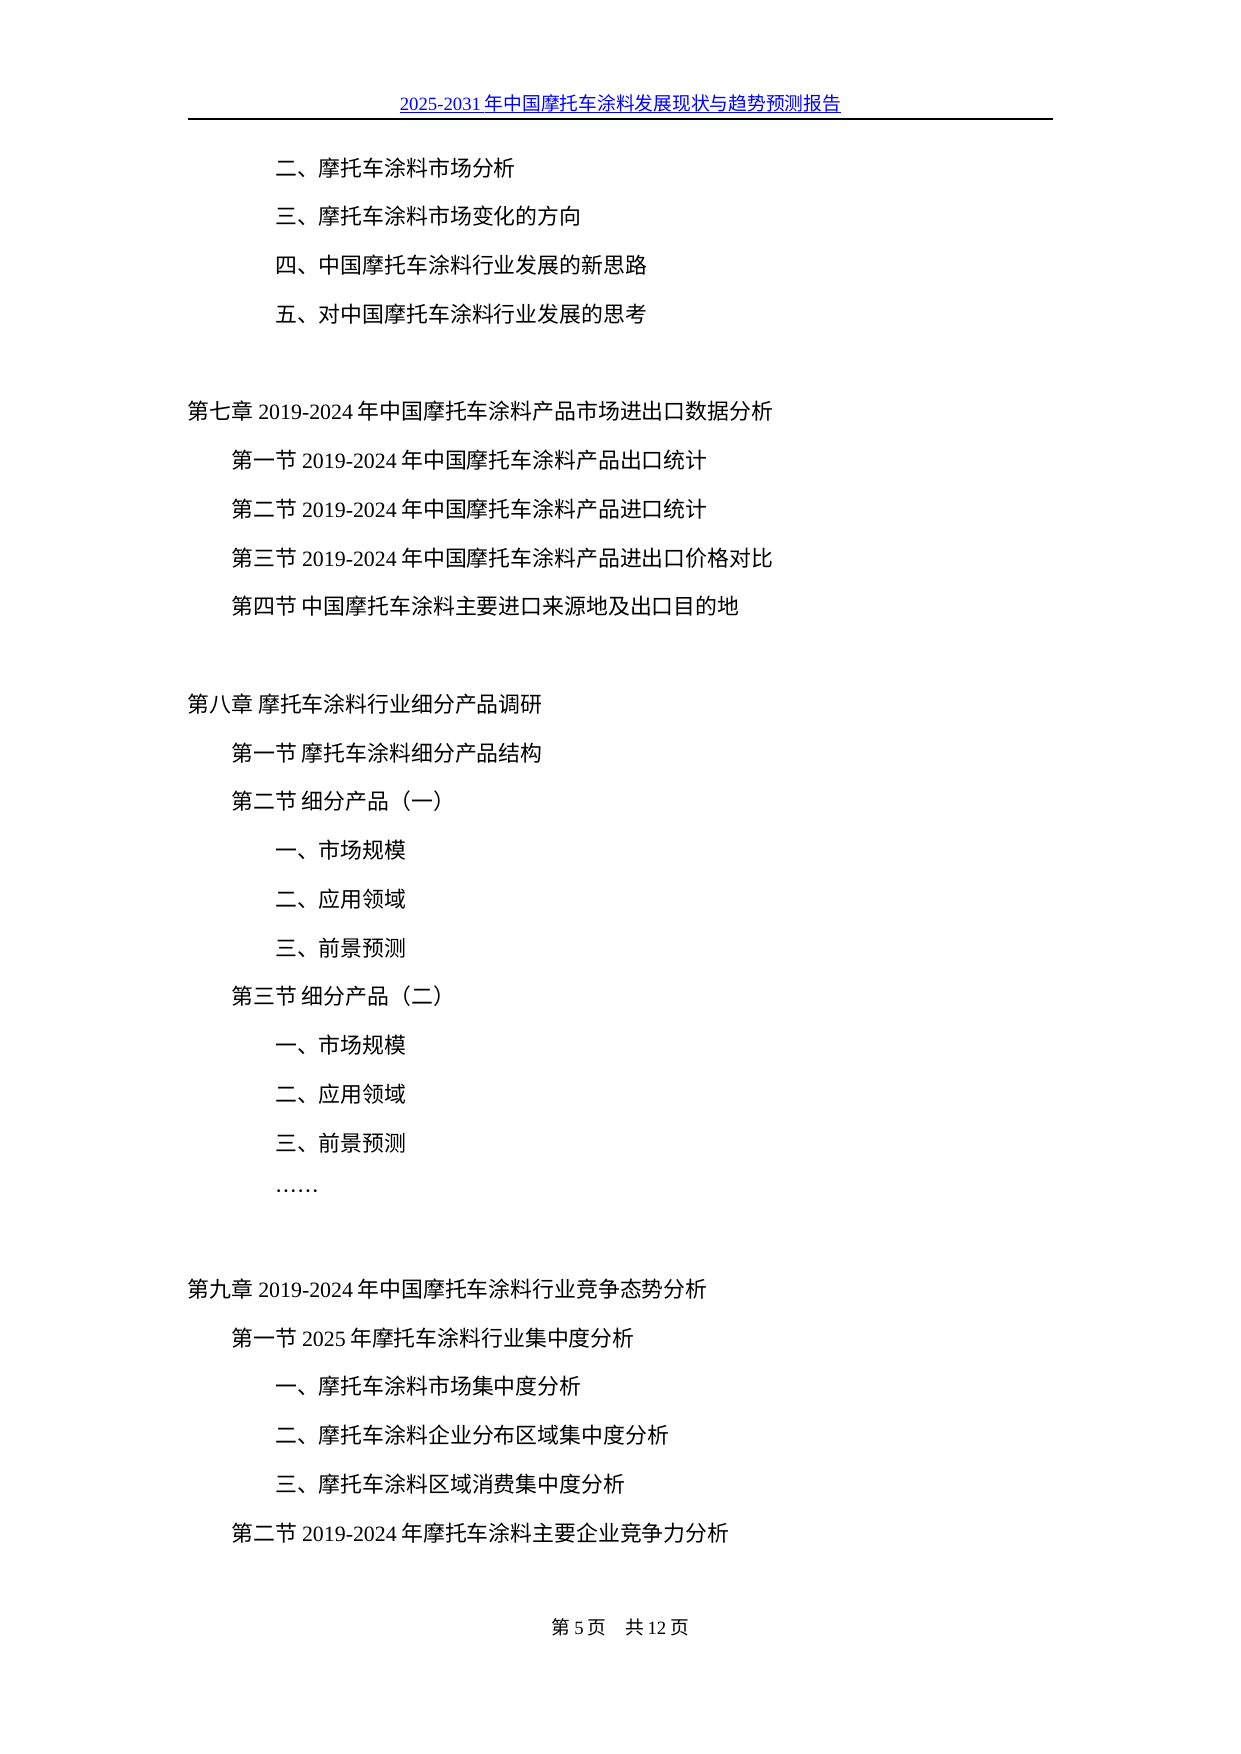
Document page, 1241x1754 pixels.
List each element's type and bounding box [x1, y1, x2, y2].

text [187, 150, 1053, 1548]
